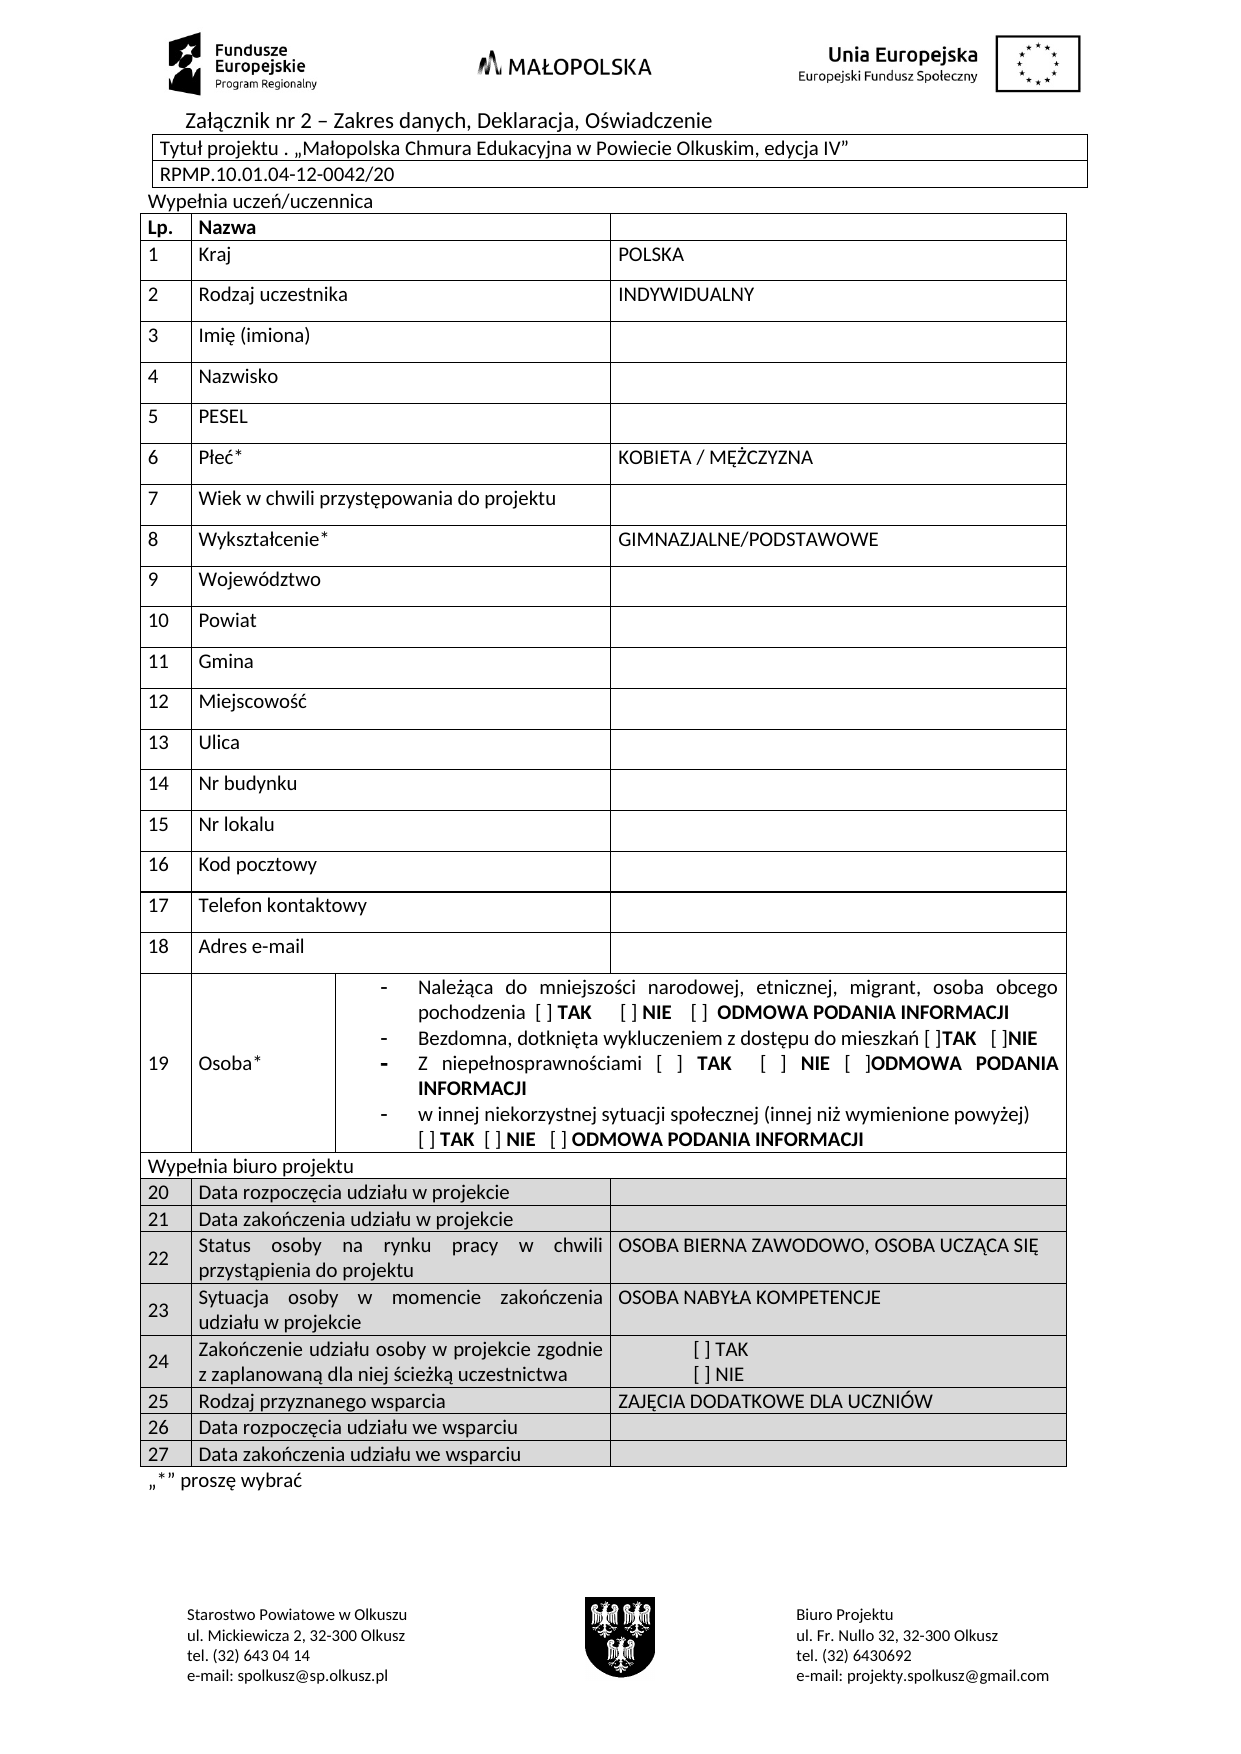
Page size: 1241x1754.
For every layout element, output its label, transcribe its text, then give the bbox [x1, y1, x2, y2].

table_cell Imię (imiona) [192, 322, 610, 362]
table_cell 2 [141, 281, 191, 321]
table_cell [611, 811, 1066, 851]
table_cell Telefon kontaktowy [192, 893, 610, 932]
table_cell Gmina [192, 648, 610, 688]
table_cell 17 [141, 893, 191, 932]
table_cell Data zakończenia udziału we wsparciu [192, 1441, 610, 1466]
table_cell [611, 770, 1066, 810]
table_cell [611, 1441, 1066, 1466]
table_cell [611, 730, 1066, 769]
table_cell KOBIETA / MĘŻCZYZNA [611, 444, 1066, 484]
table_cell [611, 933, 1066, 973]
table_cell Zakończenie udziału osoby w projekcie zgodnie z zaplanowaną dla niej ścieżką uczestnictwa [192, 1336, 610, 1387]
table_cell Adres e-mail [192, 933, 610, 973]
table_cell 22 [141, 1232, 191, 1283]
table_cell Rodzaj uczestnika [192, 281, 610, 321]
table_cell 10 [141, 607, 191, 647]
table_cell 11 [141, 648, 191, 688]
table_cell Województwo [192, 567, 610, 606]
text „*” proszę wybrać [148, 1467, 1093, 1493]
table_cell 4 [141, 363, 191, 403]
table_cell 6 [141, 444, 191, 484]
table_cell Należąca do mniejszości narodowej, etnicznej, migrant, osoba obcego pochodzenia [ ] TAK [ ] NIE [ ] ODMOWA PODANIA INFORMACJI Bezdomna, dotknięta wykluczeniem z dostępu do mieszkań [ ]TAK [ ]NIE Z niepełnosprawnościami [ ] TAK [ ] NIE [ ]ODMOWA PODANIA INFORMACJI w innej niekorzystnej sytuacji społecznej (innej niż wymienione powyżej) [ ] TAK [ ] NIE [ ] ODMOWA PODANIA INFORMACJI [336, 974, 1066, 1152]
text Załącznik nr 2 – Zakres danych, Deklaracja, Oświadczenie [185, 106, 1093, 134]
picture [791, 16, 1088, 106]
table_cell 7 [141, 485, 191, 525]
table_cell 16 [141, 852, 191, 891]
table_cell [611, 648, 1066, 688]
table_cell [611, 322, 1066, 362]
picture [585, 1597, 655, 1681]
table_cell Data zakończenia udziału w projekcie [192, 1206, 610, 1231]
table_cell 19 [141, 974, 191, 1152]
table_cell 27 [141, 1441, 191, 1466]
table_cell 13 [141, 730, 191, 769]
text Wypełnia uczeń/uczennica [148, 188, 1093, 213]
table_cell Data rozpoczęcia udziału w projekcie [192, 1179, 610, 1205]
table_cell Rodzaj przyznanego wsparcia [192, 1388, 610, 1413]
table_cell Wykształcenie* [192, 526, 610, 566]
table_cell 23 [141, 1284, 191, 1335]
table_cell 1 [141, 241, 191, 280]
picture [153, 16, 322, 111]
picture [472, 17, 655, 106]
table_cell Wiek w chwili przystępowania do projektu [192, 485, 610, 525]
table_header Tytuł projektu . „Małopolska Chmura Edukacyjna w Powiecie Olkuskim, edycja IV” [153, 135, 1087, 160]
table_cell 15 [141, 811, 191, 851]
table_cell Płeć* [192, 444, 610, 484]
table_cell [ ] TAK [ ] NIE [611, 1336, 1066, 1387]
table_cell [611, 607, 1066, 647]
table_cell 18 [141, 933, 191, 973]
table_cell 8 [141, 526, 191, 566]
table_cell Ulica [192, 730, 610, 769]
table_cell [611, 1414, 1066, 1440]
table_cell POLSKA [611, 241, 1066, 280]
table_cell 5 [141, 404, 191, 443]
table_cell [611, 404, 1066, 443]
table_cell [611, 567, 1066, 606]
table_cell Kraj [192, 241, 610, 280]
table_cell Powiat [192, 607, 610, 647]
table_cell [611, 893, 1066, 932]
table_cell OSOBA BIERNA ZAWODOWO, OSOBA UCZĄCA SIĘ [611, 1232, 1066, 1283]
table_cell 26 [141, 1414, 191, 1440]
table_cell 3 [141, 322, 191, 362]
table_cell Miejscowość [192, 689, 610, 728]
table_cell Status osoby na rynku pracy w chwili przystąpienia do projektu [192, 1232, 610, 1283]
table_cell 9 [141, 567, 191, 606]
table_cell Nr budynku [192, 770, 610, 810]
table_cell 24 [141, 1336, 191, 1387]
table_cell Wypełnia biuro projektu [141, 1153, 1066, 1178]
table_cell Nr lokalu [192, 811, 610, 851]
table_cell PESEL [192, 404, 610, 443]
table_cell Kod pocztowy [192, 852, 610, 891]
table_cell INDYWIDUALNY [611, 281, 1066, 321]
table_cell [611, 485, 1066, 525]
table_cell 14 [141, 770, 191, 810]
table_cell OSOBA NABYŁA KOMPETENCJE [611, 1284, 1066, 1335]
table_cell [611, 689, 1066, 728]
table_cell 12 [141, 689, 191, 728]
table_header Lp. [141, 214, 191, 240]
table_cell Nazwisko [192, 363, 610, 403]
table_cell Sytuacja osoby w momencie zakończenia udziału w projekcie [192, 1284, 610, 1335]
table_cell [611, 363, 1066, 403]
table_cell Data rozpoczęcia udziału we wsparciu [192, 1414, 610, 1440]
table_cell RPMP.10.01.04-12-0042/20 [153, 161, 1087, 187]
table_cell 20 [141, 1179, 191, 1205]
table_header Nazwa [192, 214, 610, 240]
table_cell [611, 1206, 1066, 1231]
table_cell 21 [141, 1206, 191, 1231]
table_cell [611, 1179, 1066, 1205]
table_cell 25 [141, 1388, 191, 1413]
table_cell Osoba* [192, 974, 335, 1152]
table_cell ZAJĘCIA DODATKOWE DLA UCZNIÓW [611, 1388, 1066, 1413]
table_cell GIMNAZJALNE/PODSTAWOWE [611, 526, 1066, 566]
table_cell [611, 852, 1066, 891]
table_header [611, 214, 1066, 240]
